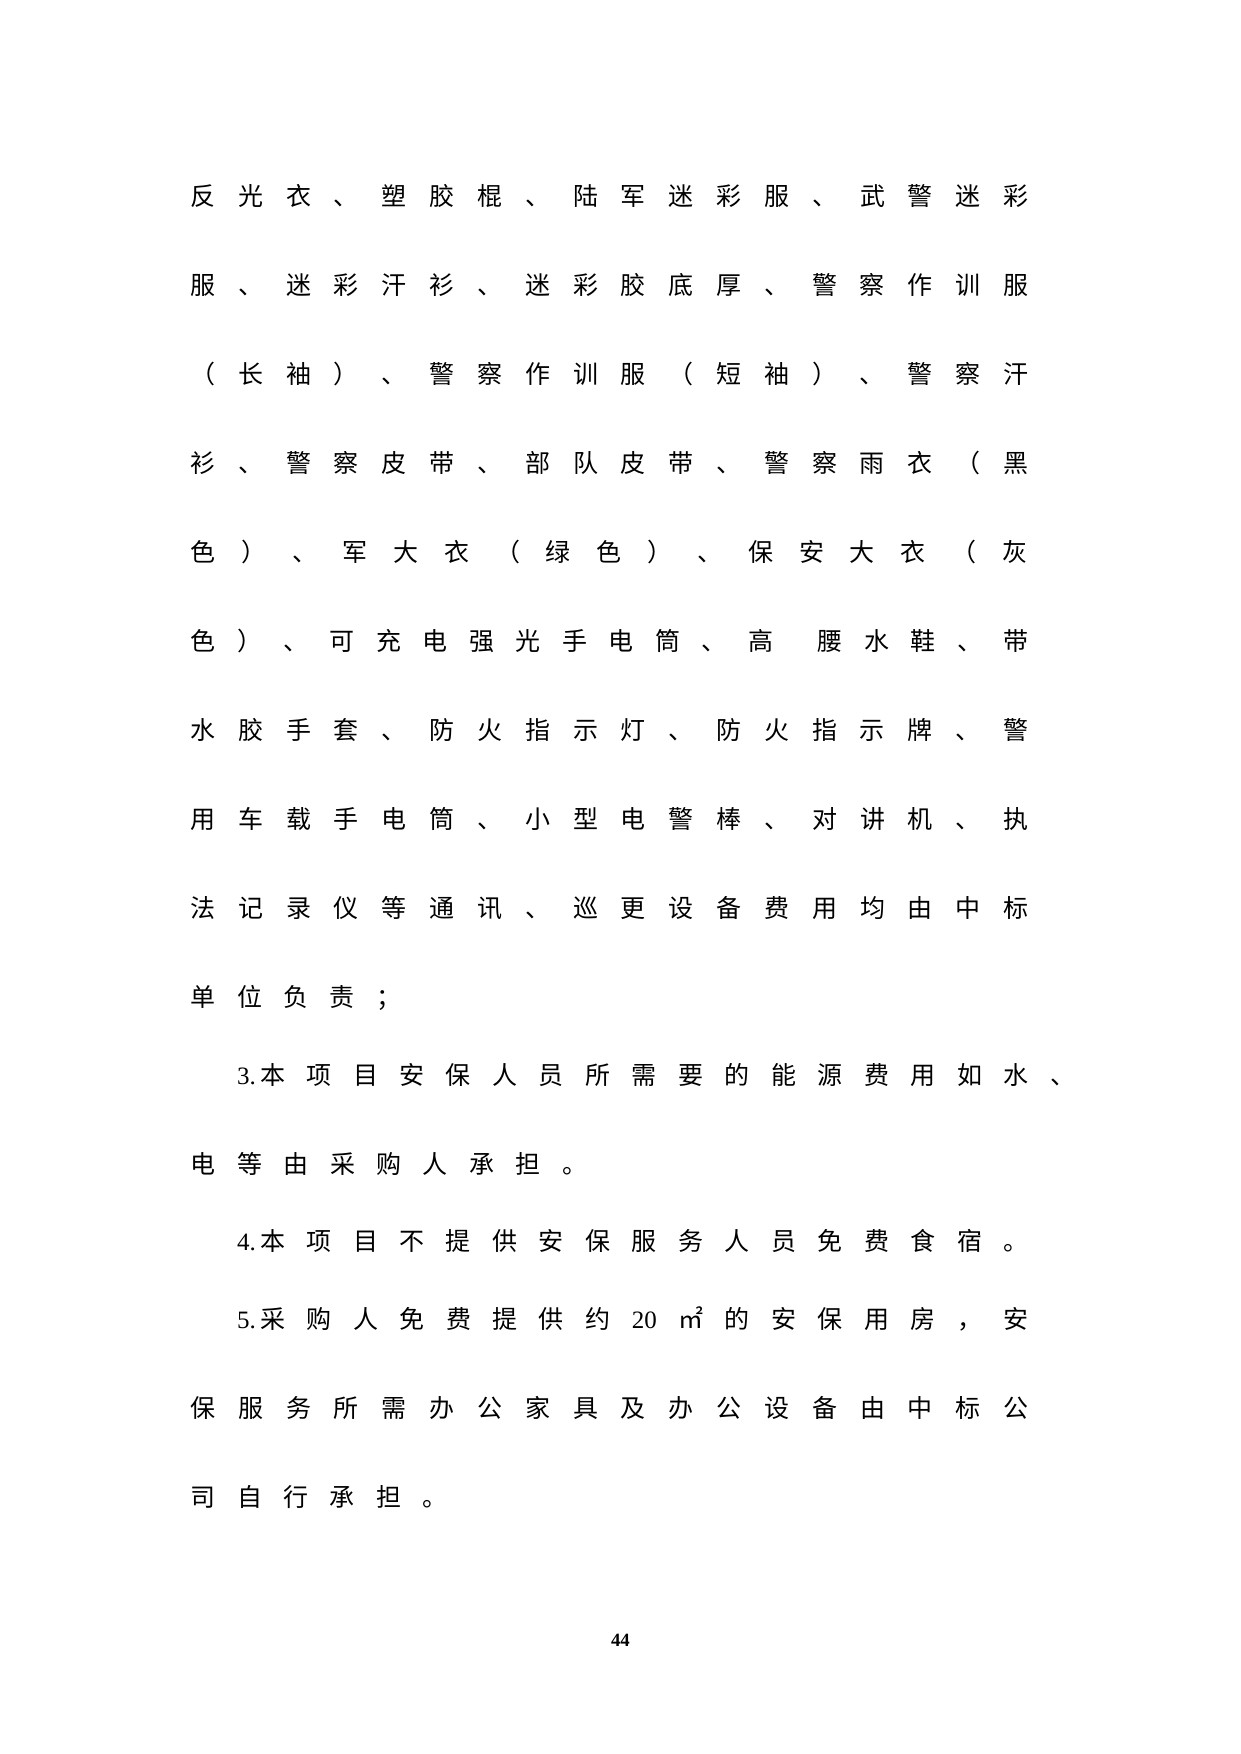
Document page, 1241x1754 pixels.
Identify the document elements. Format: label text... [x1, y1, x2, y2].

text 3.本项目安保人员所需要的能源费用如水、电等由采购人承担。 [190, 1043, 1050, 1192]
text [190, 164, 1050, 1025]
text 4.本项目不提供安保服务人员免费食宿。 [190, 1210, 1050, 1269]
text 5.采购人免费提供约20㎡的安保用房，安保服务所需办公家具及办公设备由中标公司自行承担。 [190, 1288, 1050, 1525]
